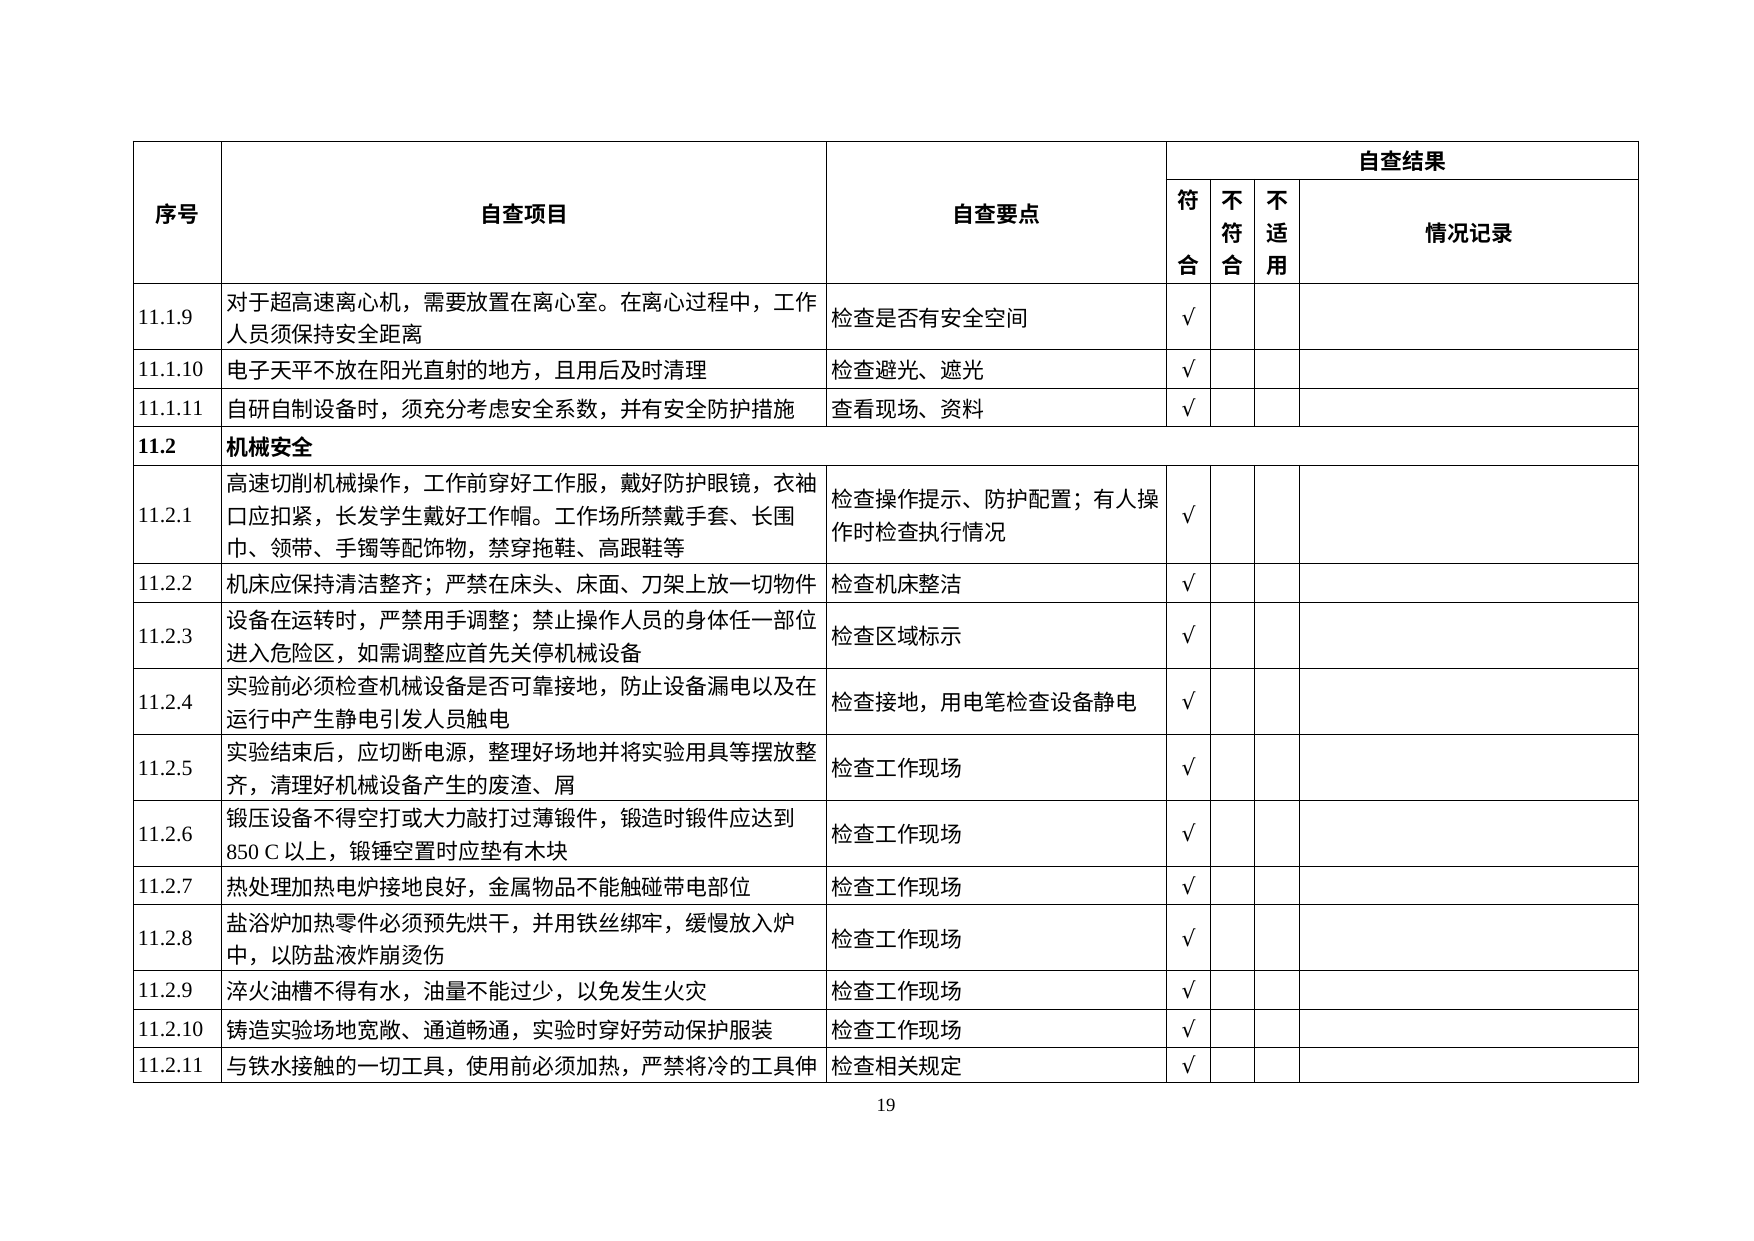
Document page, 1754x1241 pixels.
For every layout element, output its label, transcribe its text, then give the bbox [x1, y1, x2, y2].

table_cell [1255, 669, 1299, 734]
table_cell 查看现场、资料 [827, 389, 1166, 426]
table_cell 机床应保持清洁整齐；严禁在床头、床面、刀架上放一切物件 [222, 564, 826, 602]
table_cell 电子天平不放在阳光直射的地方，且用后及时清理 [222, 350, 826, 388]
table_header 自查结果 [1167, 142, 1638, 179]
table_cell [1300, 735, 1638, 800]
table_cell 实验结束后，应切断电源，整理好场地并将实验用具等摆放整齐，清理好机械设备产生的废渣、屑 [222, 735, 826, 800]
table_cell 检查工作现场 [827, 971, 1166, 1009]
table_cell 对于超高速离心机，需要放置在离心室。在离心过程中，工作人员须保持安全距离 [222, 284, 826, 349]
table_cell [1211, 284, 1254, 349]
table_cell [1255, 971, 1299, 1009]
table_cell 自研自制设备时，须充分考虑安全系数，并有安全防护措施 [222, 389, 826, 426]
table_cell 检查工作现场 [827, 801, 1166, 866]
table_cell 检查工作现场 [827, 867, 1166, 904]
table_cell [1211, 389, 1254, 426]
table_cell 11.1.10 [134, 350, 221, 388]
table_cell [1300, 905, 1638, 970]
table_cell [1300, 1010, 1638, 1047]
table_cell 不 适 用 [1255, 180, 1299, 283]
table_cell [1255, 1010, 1299, 1047]
table_cell 11.2.1 [134, 466, 221, 563]
table_cell 检查是否有安全空间 [827, 284, 1166, 349]
table_cell [1211, 669, 1254, 734]
table_cell √ [1167, 905, 1210, 970]
table_cell 11.2.4 [134, 669, 221, 734]
table_cell [1255, 564, 1299, 602]
table_cell 检查避光、遮光 [827, 350, 1166, 388]
table_cell √ [1167, 1048, 1210, 1082]
table_cell √ [1167, 284, 1210, 349]
table_cell 与铁水接触的一切工具，使用前必须加热，严禁将冷的工具伸入铁水内，以免引起爆炸 [222, 1048, 826, 1082]
table_cell 11.2.5 [134, 735, 221, 800]
table_cell √ [1167, 603, 1210, 668]
table_cell [1300, 466, 1638, 563]
table_cell [1255, 350, 1299, 388]
table_cell [1300, 284, 1638, 349]
table_cell 11.2.11 [134, 1048, 221, 1082]
table_cell [1300, 603, 1638, 668]
table_cell 检查工作现场 [827, 735, 1166, 800]
table_cell [1300, 801, 1638, 866]
table_cell [1211, 735, 1254, 800]
table_cell 11.2.8 [134, 905, 221, 970]
table_cell 检查工作现场 [827, 1010, 1166, 1047]
table_header 序号 [134, 142, 221, 283]
table_cell √ [1167, 669, 1210, 734]
table_cell [1211, 603, 1254, 668]
table_header 自查项目 [222, 142, 826, 283]
table_cell [1255, 801, 1299, 866]
table_cell 检查操作提示、防护配置；有人操作时检查执行情况 [827, 466, 1166, 563]
table_cell [1211, 466, 1254, 563]
table_cell 11.2.10 [134, 1010, 221, 1047]
table_cell [1255, 905, 1299, 970]
table_cell [1300, 1048, 1638, 1082]
table_cell 检查区域标示 [827, 603, 1166, 668]
table_cell 检查机床整洁 [827, 564, 1166, 602]
table_cell 检查相关规定 [827, 1048, 1166, 1082]
table_cell 锻压设备不得空打或大力敲打过薄锻件，锻造时锻件应达到850 C以上，锻锤空置时应垫有木块 [222, 801, 826, 866]
table_cell [1211, 867, 1254, 904]
table_cell √ [1167, 971, 1210, 1009]
table_cell [1255, 1048, 1299, 1082]
table_cell 情况记录 [1300, 180, 1638, 283]
table_cell [1255, 389, 1299, 426]
table_cell [1300, 971, 1638, 1009]
table_cell [1211, 971, 1254, 1009]
table_cell 不 符 合 [1211, 180, 1254, 283]
table_cell 11.2.7 [134, 867, 221, 904]
table_cell [1211, 1010, 1254, 1047]
table_cell [1211, 905, 1254, 970]
table_cell 热处理加热电炉接地良好，金属物品不能触碰带电部位 [222, 867, 826, 904]
table_cell 铸造实验场地宽敞、通道畅通，实验时穿好劳动保护服装 [222, 1010, 826, 1047]
table_cell [1255, 735, 1299, 800]
table_cell √ [1167, 801, 1210, 866]
table_cell 11.2.9 [134, 971, 221, 1009]
table_cell √ [1167, 389, 1210, 426]
table_cell 检查接地，用电笔检查设备静电 [827, 669, 1166, 734]
table_cell 11.1.9 [134, 284, 221, 349]
table_cell √ [1167, 867, 1210, 904]
table_cell √ [1167, 466, 1210, 563]
table_cell 淬火油槽不得有水，油量不能过少，以免发生火灾 [222, 971, 826, 1009]
table_cell √ [1167, 564, 1210, 602]
table_cell [1255, 284, 1299, 349]
table_cell 11.2.6 [134, 801, 221, 866]
table_cell 检查工作现场 [827, 905, 1166, 970]
table_cell [1300, 564, 1638, 602]
table_cell 高速切削机械操作，工作前穿好工作服，戴好防护眼镜，衣袖口应扣紧，长发学生戴好工作帽。工作场所禁戴手套、长围巾、领带、手镯等配饰物，禁穿拖鞋、高跟鞋等 [222, 466, 826, 563]
table_cell 盐浴炉加热零件必须预先烘干，并用铁丝绑牢，缓慢放入炉中，以防盐液炸崩烫伤 [222, 905, 826, 970]
table_cell [1255, 603, 1299, 668]
table_cell [1300, 389, 1638, 426]
table_cell 实验前必须检查机械设备是否可靠接地，防止设备漏电以及在运行中产生静电引发人员触电 [222, 669, 826, 734]
table_cell √ [1167, 735, 1210, 800]
table_cell 11.1.11 [134, 389, 221, 426]
table_cell 11.2.3 [134, 603, 221, 668]
table_cell [1211, 564, 1254, 602]
table_cell 11.2.2 [134, 564, 221, 602]
table_cell [1255, 466, 1299, 563]
table_cell 设备在运转时，严禁用手调整；禁止操作人员的身体任一部位进入危险区，如需调整应首先关停机械设备 [222, 603, 826, 668]
table_cell [1211, 1048, 1254, 1082]
table_cell [1300, 669, 1638, 734]
table_cell 11.2 [134, 427, 221, 465]
table_cell √ [1167, 350, 1210, 388]
table_header 自查要点 [827, 142, 1166, 283]
table_cell √ [1167, 1010, 1210, 1047]
table_cell [1255, 867, 1299, 904]
table_cell [1211, 801, 1254, 866]
table_cell [1300, 867, 1638, 904]
table_cell 符 合 [1167, 180, 1210, 283]
table_cell [1300, 350, 1638, 388]
table_cell 机械安全 [222, 427, 1638, 465]
table_cell [1211, 350, 1254, 388]
